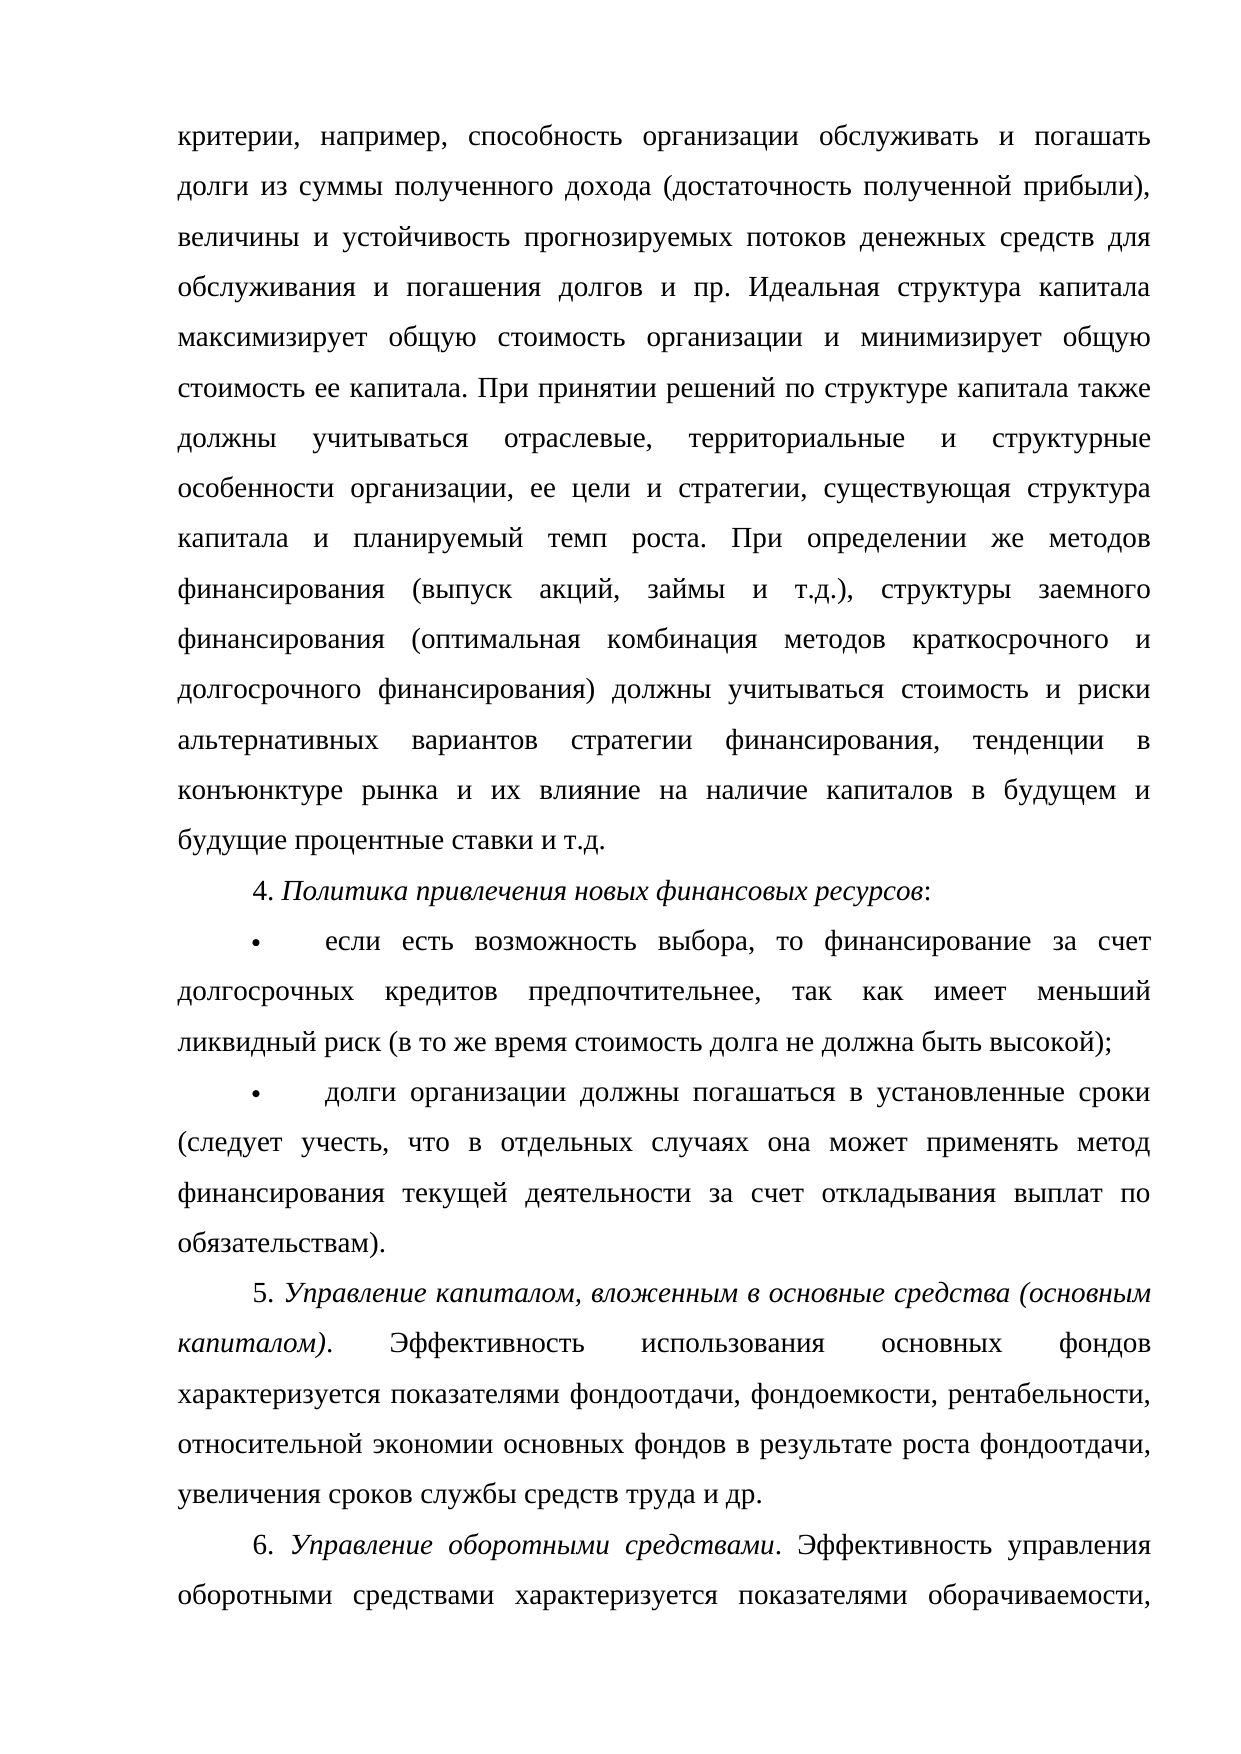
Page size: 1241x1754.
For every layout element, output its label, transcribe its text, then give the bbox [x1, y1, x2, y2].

list если есть возможность выбора, то финансирование за счет долгосрочных кредитов предпочтительнее, так как имеет меньший ликвидный риск (в то же время стоимость долга не должна быть высокой); [177, 923, 1152, 1057]
text 4. Политика привлечения новых финансовых ресурсов: [177, 873, 1152, 906]
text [177, 1527, 1152, 1611]
text 5. Управление капиталом, вложенным в основные средства (основным капиталом). Эффективность использования основных фондов характеризуется показателями фондоотдачи, фондоемкости, рентабельности, относительной экономии основных фондов в результате роста фондоотдачи, увеличения сроков службы средств труда и др. [177, 1275, 1152, 1510]
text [177, 118, 1152, 856]
list долги организации должны погашаться в установленные сроки (следует учесть, что в отдельных случаях она может применять метод финансирования текущей деятельности за счет откладывания выплат по обязательствам). [177, 1074, 1152, 1258]
